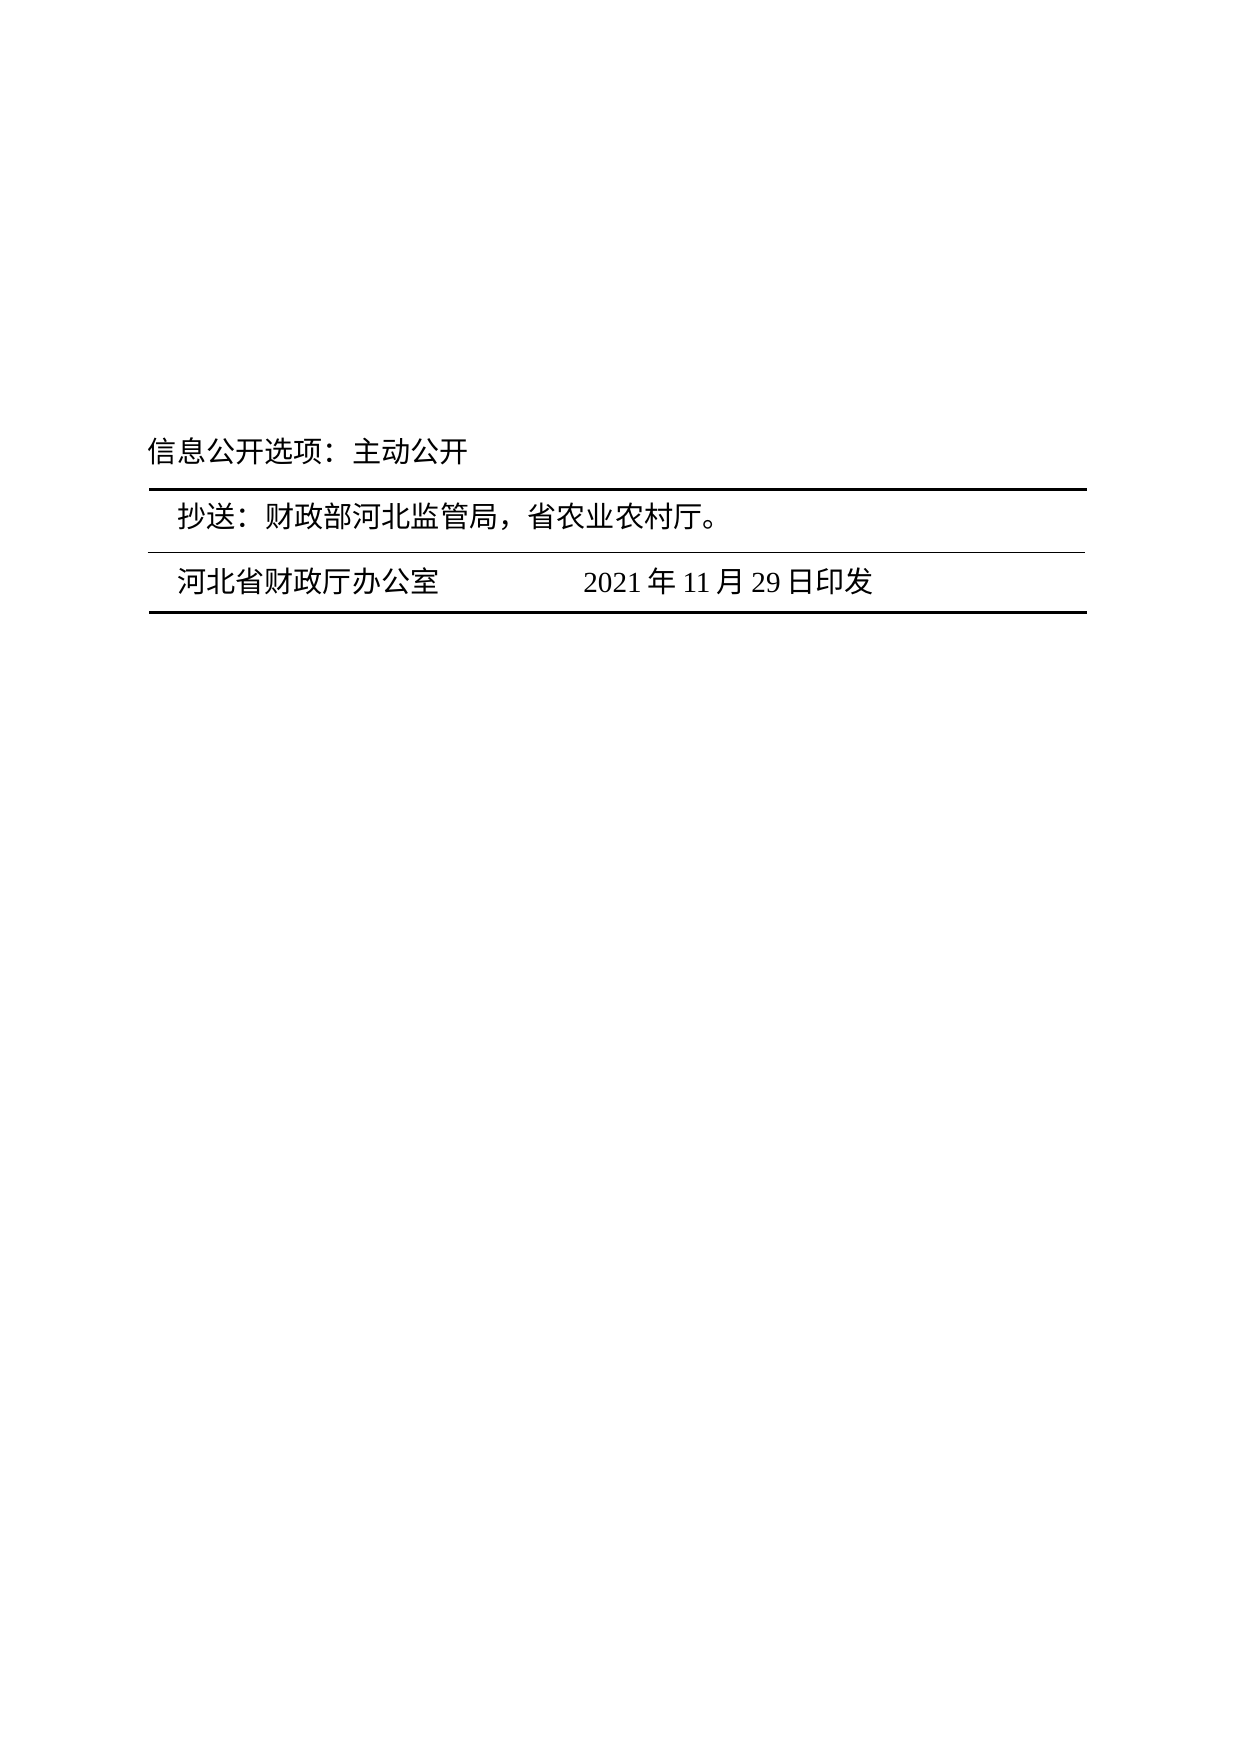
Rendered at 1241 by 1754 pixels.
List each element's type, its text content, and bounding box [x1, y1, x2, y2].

text 河北省财政厅办公室 2021年11月29日印发 [148, 547, 1092, 612]
text 信息公开选项：主动公开 [148, 417, 1092, 482]
text 抄送：财政部河北监管局，省农业农村厅。 [177, 482, 1092, 547]
